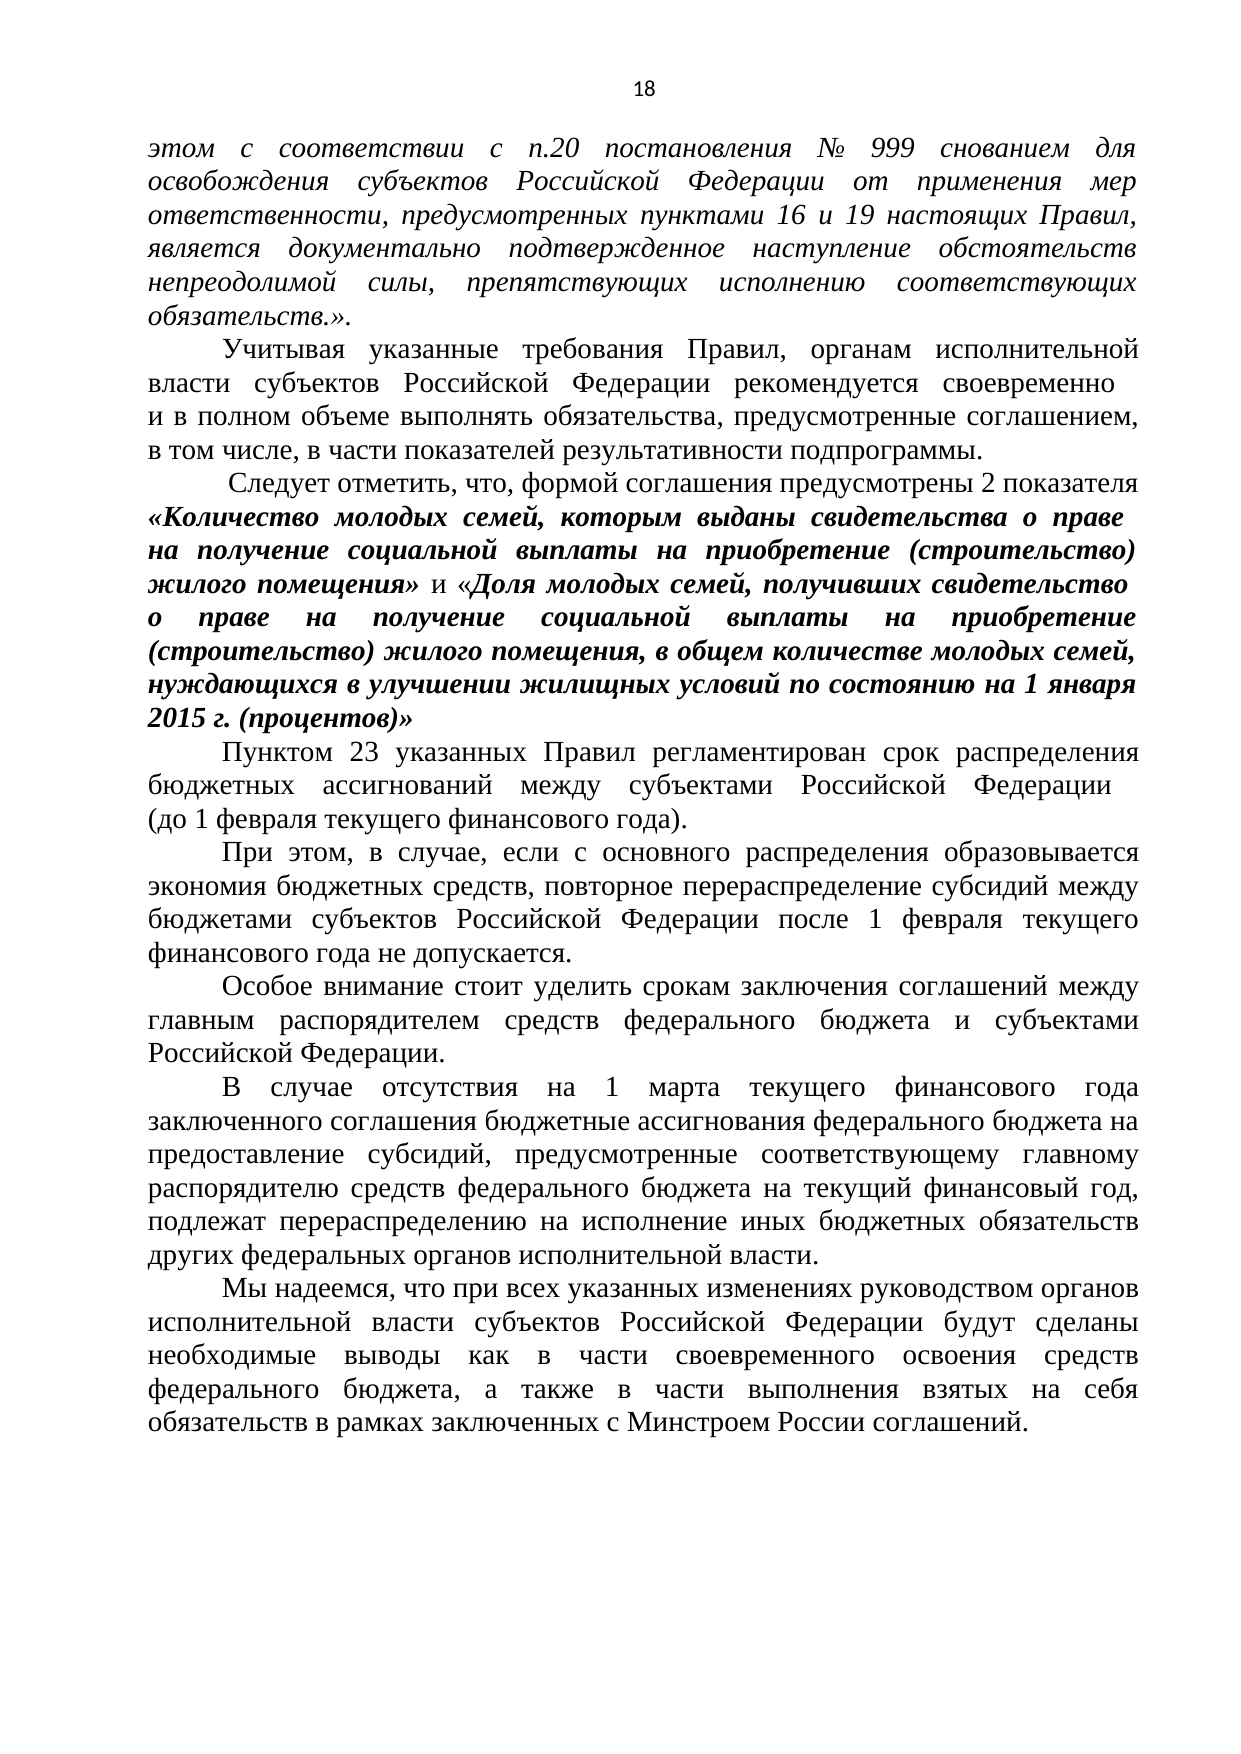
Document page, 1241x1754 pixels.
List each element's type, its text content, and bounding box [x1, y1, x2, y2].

text При этом, в случае, если с основного распределения образовывается экономия бюджетных средств, повторное перераспределение субсидий между бюджетами субъектов Российской Федерации после 1 февраля текущего финансового года не допускается. [148, 834, 1140, 968]
text Особое внимание стоит уделить срокам заключения соглашений между главным распорядителем средств федерального бюджета и субъектами Российской Федерации. [148, 968, 1140, 1069]
text Учитывая указанные требования Правил, органам исполнительной власти субъектов Российской Федерации рекомендуется своевременно и в полном объеме выполнять обязательства, предусмотренные соглашением, в том числе, в части показателей результативности подпрограммы. [148, 331, 1140, 465]
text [148, 130, 1140, 331]
text В случае отсутствия на 1 марта текущего финансового года заключенного соглашения бюджетные ассигнования федерального бюджета на предоставление субсидий, предусмотренные соответствующему главному распорядителю средств федерального бюджета на текущий финансовый год, подлежат перераспределению на исполнение иных бюджетных обязательств других федеральных органов исполнительной власти. [148, 1069, 1140, 1270]
text Следует отметить, что, формой соглашения предусмотрены 2 показателя «Количество молодых семей, которым выданы свидетельства о праве на получение социальной выплаты на приобретение (строительство) жилого помещения» и «Доля молодых семей, получивших свидетельство о праве на получение социальной выплаты на приобретение (строительство) жилого помещения, в общем количестве молодых семей, нуждающихся в улучшении жилищных условий по состоянию на 1 января 2015 г. (процентов)» [148, 465, 1140, 734]
text Мы надеемся, что при всех указанных изменениях руководством органов исполнительной власти субъектов Российской Федерации будут сделаны необходимые выводы как в части своевременного освоения средств федерального бюджета, а также в части выполнения взятых на себя обязательств в рамках заключенных с Минстроем России соглашений. [148, 1270, 1140, 1438]
text Пунктом 23 указанных Правил регламентирован срок распределения бюджетных ассигнований между субъектами Российской Федерации (до 1 февраля текущего финансового года). [148, 734, 1140, 834]
